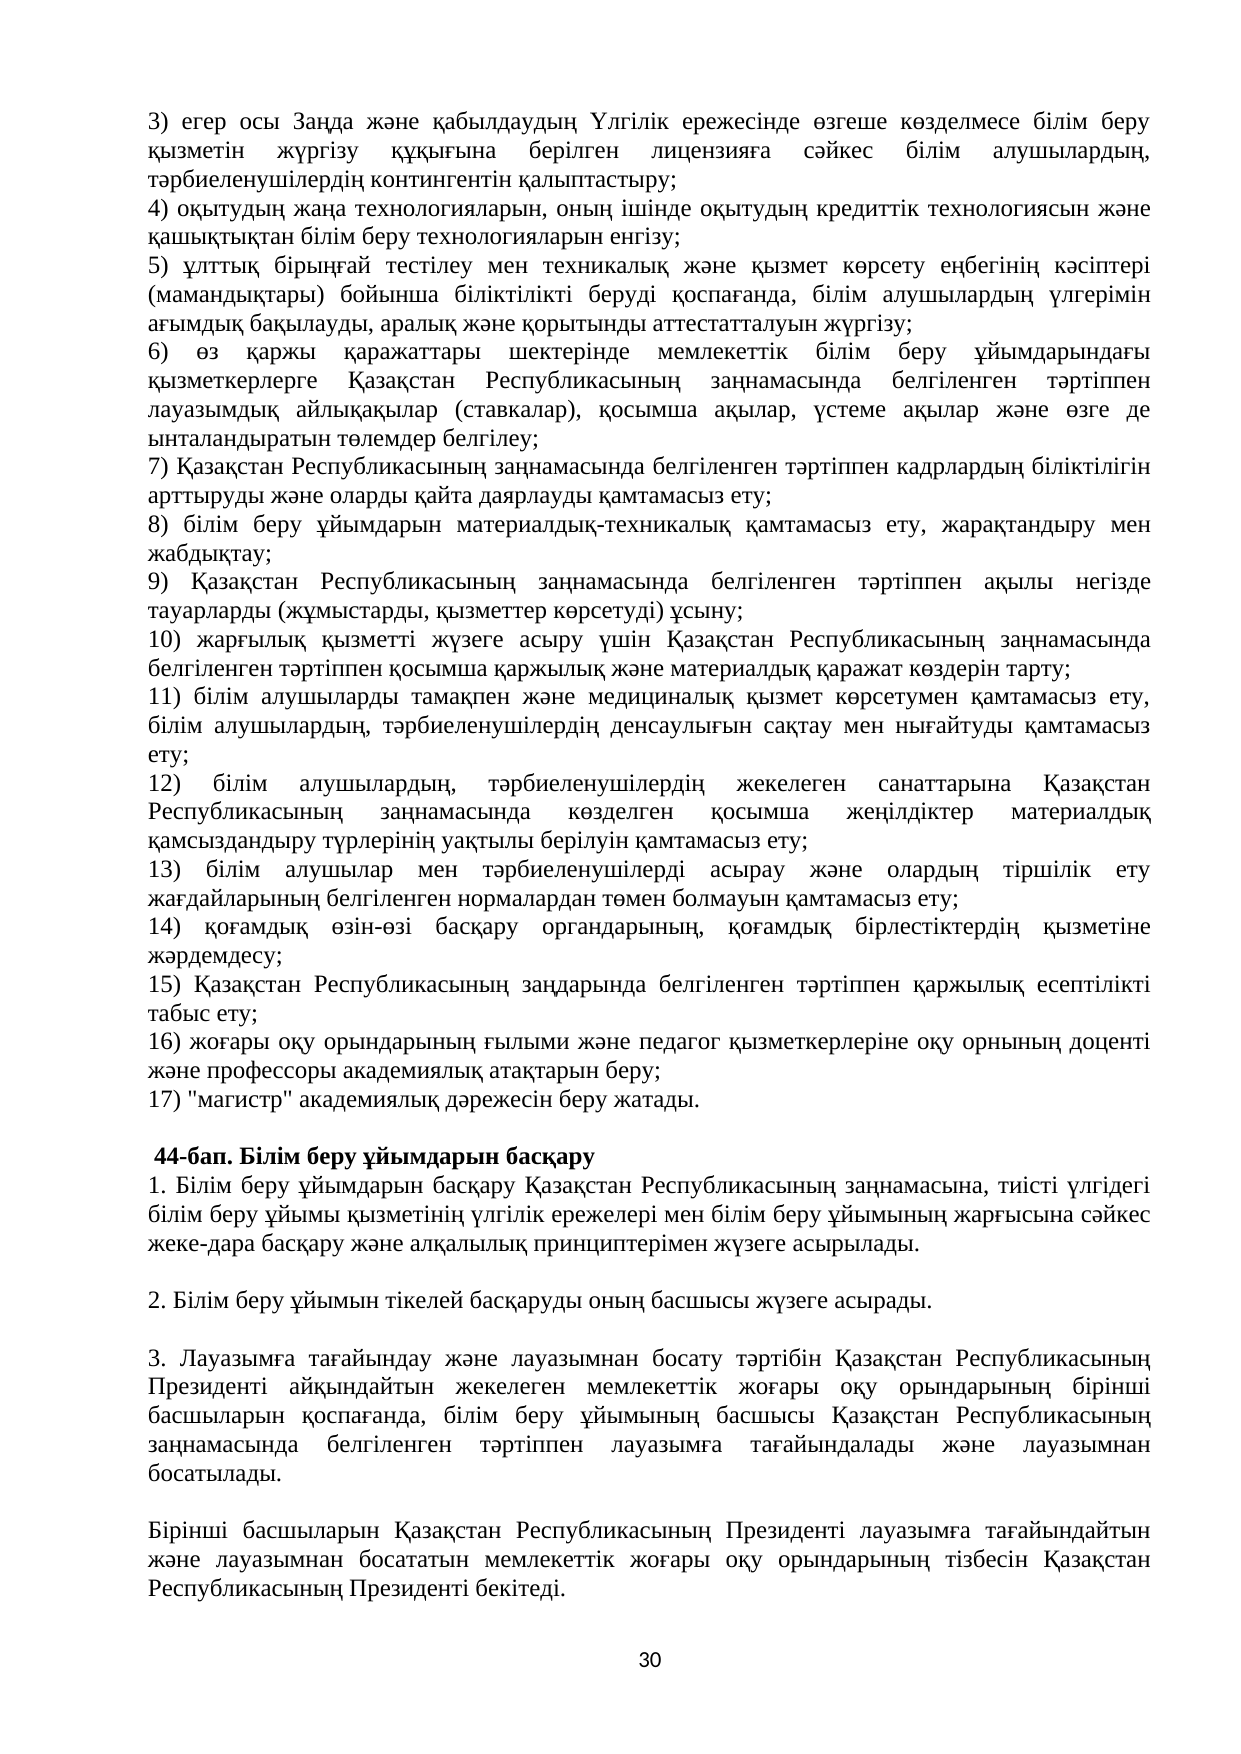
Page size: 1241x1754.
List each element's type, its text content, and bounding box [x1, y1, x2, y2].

text 2. Білім беру ұйымын тікелей басқаруды оның басшысы жүзеге асырады. [148, 1285, 1152, 1314]
text 16) жоғары оқу орындарының ғылыми және педагог қызметкерлеріне оқу орнының доценті және профессоры академиялық атақтарын беру; [148, 1026, 1152, 1084]
text 44-бап. Білім беру ұйымдарын басқару [148, 1141, 1152, 1170]
text 3. Лауазымға тағайындау және лауазымнан босату тәртібін Қазақстан Республикасының Президенті айқындайтын жекелеген мемлекеттік жоғары оқу орындарының бірінші басшыларын қоспағанда, білім беру ұйымының басшысы Қазақстан Республикасының заңнамасында белгіленген тәртіппен лауазымға тағайындалады және лауазымнан босатылады. [148, 1343, 1152, 1486]
text 12) білім алушылардың, тәрбиеленушілердің жекелеген санаттарына Қазақстан Республикасының заңнамасында көзделген қосымша жеңілдіктер материалдық қамсыздандыру түрлерінің уақтылы берілуін қамтамасыз ету; [148, 768, 1152, 854]
text 11) білім алушыларды тамақпен және медициналық қызмет көрсетумен қамтамасыз ету, білім алушылардың, тәрбиеленушілердің денсаулығын сақтау мен нығайтуды қамтамасыз ету; [148, 681, 1152, 768]
text 14) қоғамдық өзін-өзі басқару органдарының, қоғамдық бірлестіктердің қызметіне жәрдемдесу; [148, 911, 1152, 969]
text 15) Қазақстан Республикасының заңдарында белгіленген тәртіппен қаржылық есептілікті табыс ету; [148, 969, 1152, 1026]
text 3) егер осы Заңда және қабылдаудың Үлгілік ережесінде өзгеше көзделмесе білім беру қызметін жүргізу құқығына берілген лицензияға сәйкес білім алушылардың, тәрбиеленушілердің контингентін қалыптастыру; [148, 106, 1152, 193]
text 7) Қазақстан Республикасының заңнамасында белгіленген тәртіппен кадрлардың біліктілігін арттыруды және оларды қайта даярлауды қамтамасыз ету; [148, 451, 1152, 509]
text 6) өз қаржы қаражаттары шектерінде мемлекеттік білім беру ұйымдарындағы қызметкерлерге Қазақстан Республикасының заңнамасында белгіленген тәртіппен лауазымдық айлықақылар (ставкалар), қосымша ақылар, үстеме ақылар және өзге де ынталандыратын төлемдер белгілеу; [148, 336, 1152, 451]
text 5) ұлттық бірыңғай тестілеу мен техникалық және қызмет көрсету еңбегінің кәсіптері (мамандықтары) бойынша біліктілікті беруді қоспағанда, білім алушылардың үлгерімін ағымдық бақылауды, аралық және қорытынды аттестатталуын жүргізу; [148, 250, 1152, 336]
text 8) білім беру ұйымдарын материалдық-техникалық қамтамасыз ету, жарақтандыру мен жабдықтау; [148, 509, 1152, 566]
text 10) жарғылық қызметті жүзеге асыру үшін Қазақстан Республикасының заңнамасында белгіленген тәртіппен қосымша қаржылық және материалдық қаражат көздерін тарту; [148, 624, 1152, 681]
text 4) оқытудың жаңа технологияларын, оның ішінде оқытудың кредиттік технологиясын және қашықтықтан білім беру технологияларын енгізу; [148, 193, 1152, 250]
text 13) білім алушылар мен тәрбиеленушілерді асырау және олардың тіршілік ету жағдайларының белгіленген нормалардан төмен болмауын қамтамасыз ету; [148, 854, 1152, 911]
text Бірінші басшыларын Қазақстан Республикасының Президенті лауазымға тағайындайтын және лауазымнан босататын мемлекеттік жоғары оқу орындарының тізбесін Қазақстан Республикасының Президенті бекітеді. [148, 1515, 1152, 1601]
text 17) "магистр" академиялық дәрежесін беру жатады. [148, 1084, 1152, 1113]
text 9) Қазақстан Республикасының заңнамасында белгіленген тәртіппен ақылы негізде тауарларды (жұмыстарды, қызметтер көрсетуді) ұсыну; [148, 566, 1152, 624]
text 1. Білім беру ұйымдарын басқару Қазақстан Республикасының заңнамасына, тиісті үлгідегі білім беру ұйымы қызметінің үлгілік ережелері мен білім беру ұйымының жарғысына сәйкес жеке-дара басқару және алқалылық принциптерімен жүзеге асырылады. [148, 1170, 1152, 1256]
